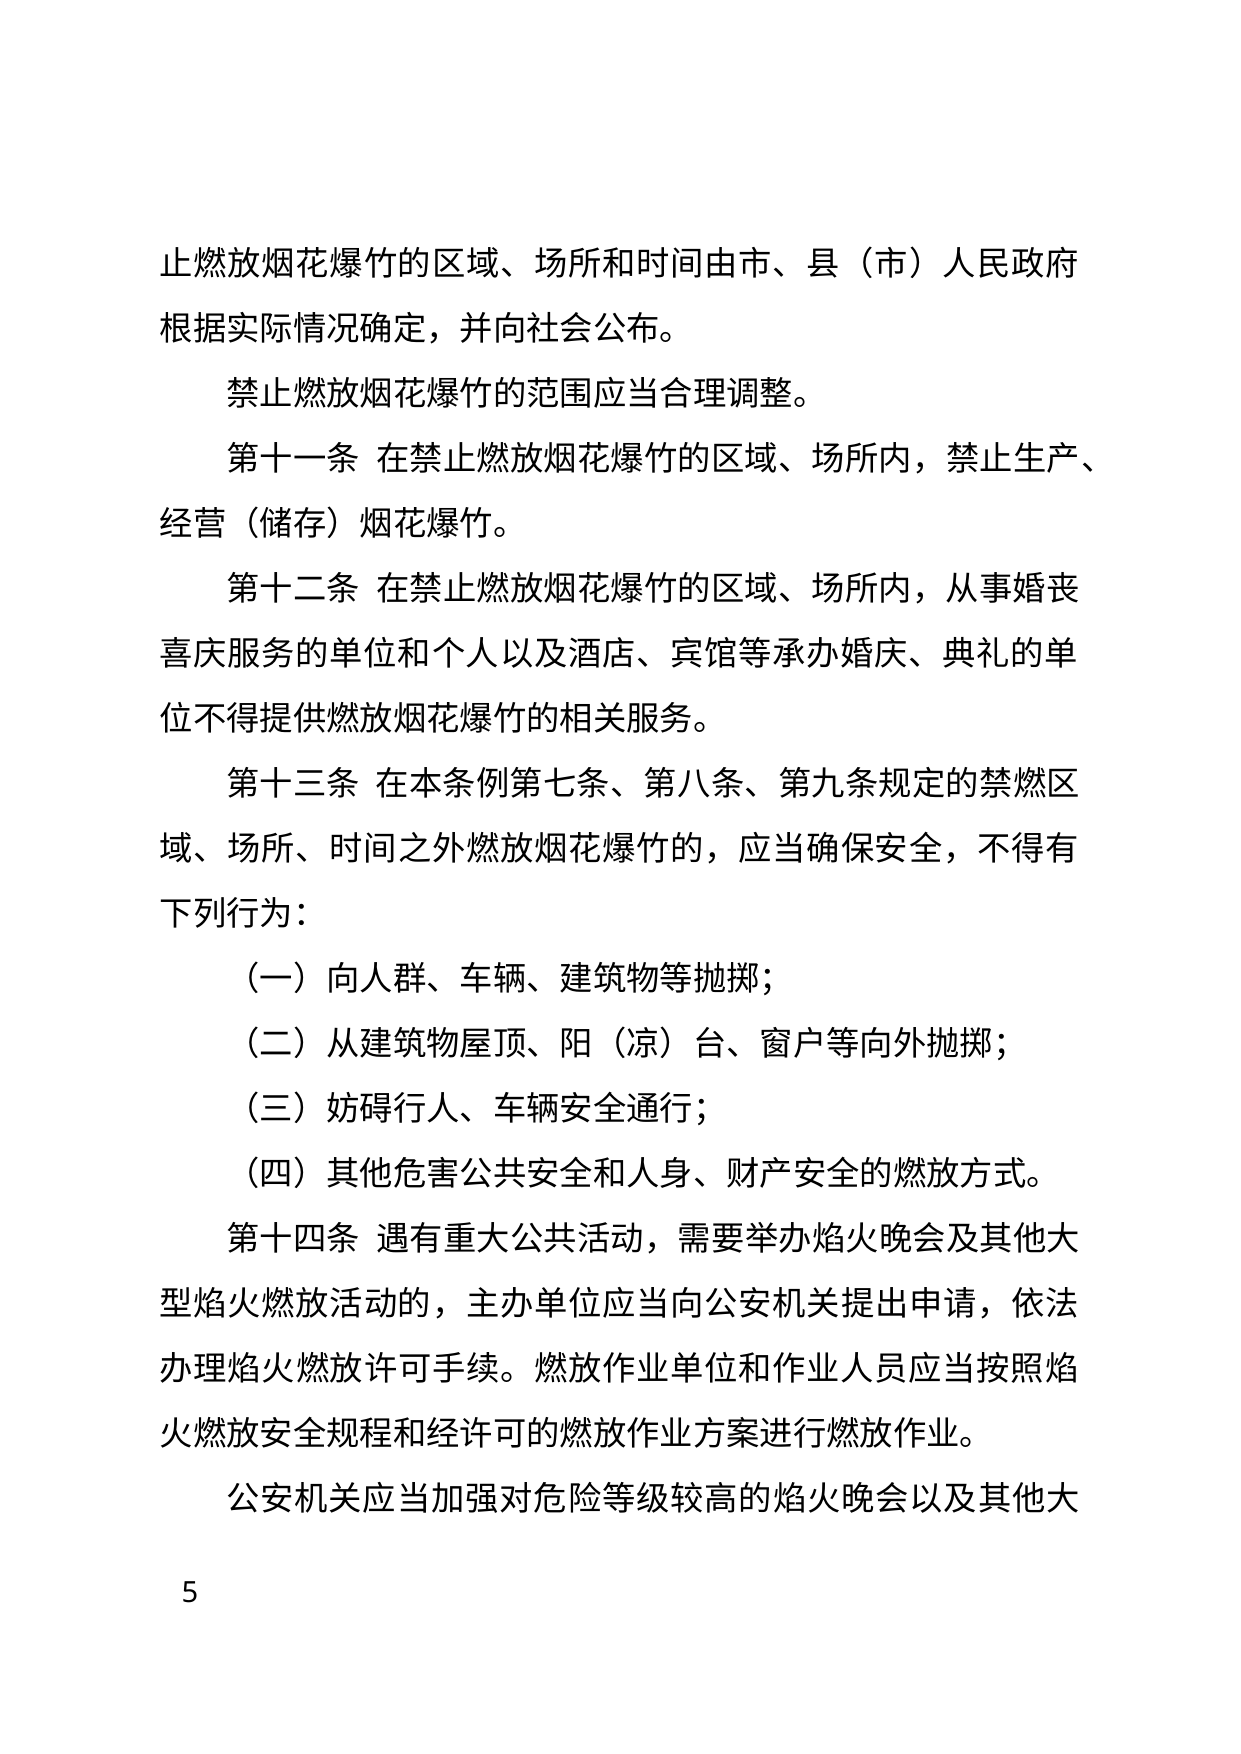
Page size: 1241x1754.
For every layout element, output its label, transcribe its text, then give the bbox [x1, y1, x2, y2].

list 妨碍行人、车辆安全通行； [159, 1073, 1081, 1138]
list 向人群、车辆、建筑物等抛掷； [159, 943, 1081, 1008]
text 第十一条 在禁止燃放烟花爆竹的区域、场所内，禁止生产、经营（储存）烟花爆竹。 [159, 423, 1081, 553]
list 从建筑物屋顶、阳（凉）台、窗户等向外抛掷； [159, 1008, 1081, 1073]
text 第十四条 遇有重大公共活动，需要举办焰火晚会及其他大型焰火燃放活动的，主办单位应当向公安机关提出申请，依法办理焰火燃放许可手续。燃放作业单位和作业人员应当按照焰火燃放安全规程和经许可的燃放作业方案进行燃放作业。 [159, 1203, 1081, 1463]
text 第十二条 在禁止燃放烟花爆竹的区域、场所内，从事婚丧喜庆服务的单位和个人以及酒店、宾馆等承办婚庆、典礼的单位不得提供燃放烟花爆竹的相关服务。 [159, 553, 1081, 748]
text 禁止燃放烟花爆竹的范围应当合理调整。 [159, 358, 1081, 423]
text （四）其他危害公共安全和人身、财产安全的燃放方式。 [159, 1138, 1081, 1203]
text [159, 1463, 1081, 1528]
text 第十三条 在本条例第七条、第八条、第九条规定的禁燃区域、场所、时间之外燃放烟花爆竹的，应当确保安全，不得有下列行为： [159, 748, 1081, 943]
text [159, 228, 1081, 358]
